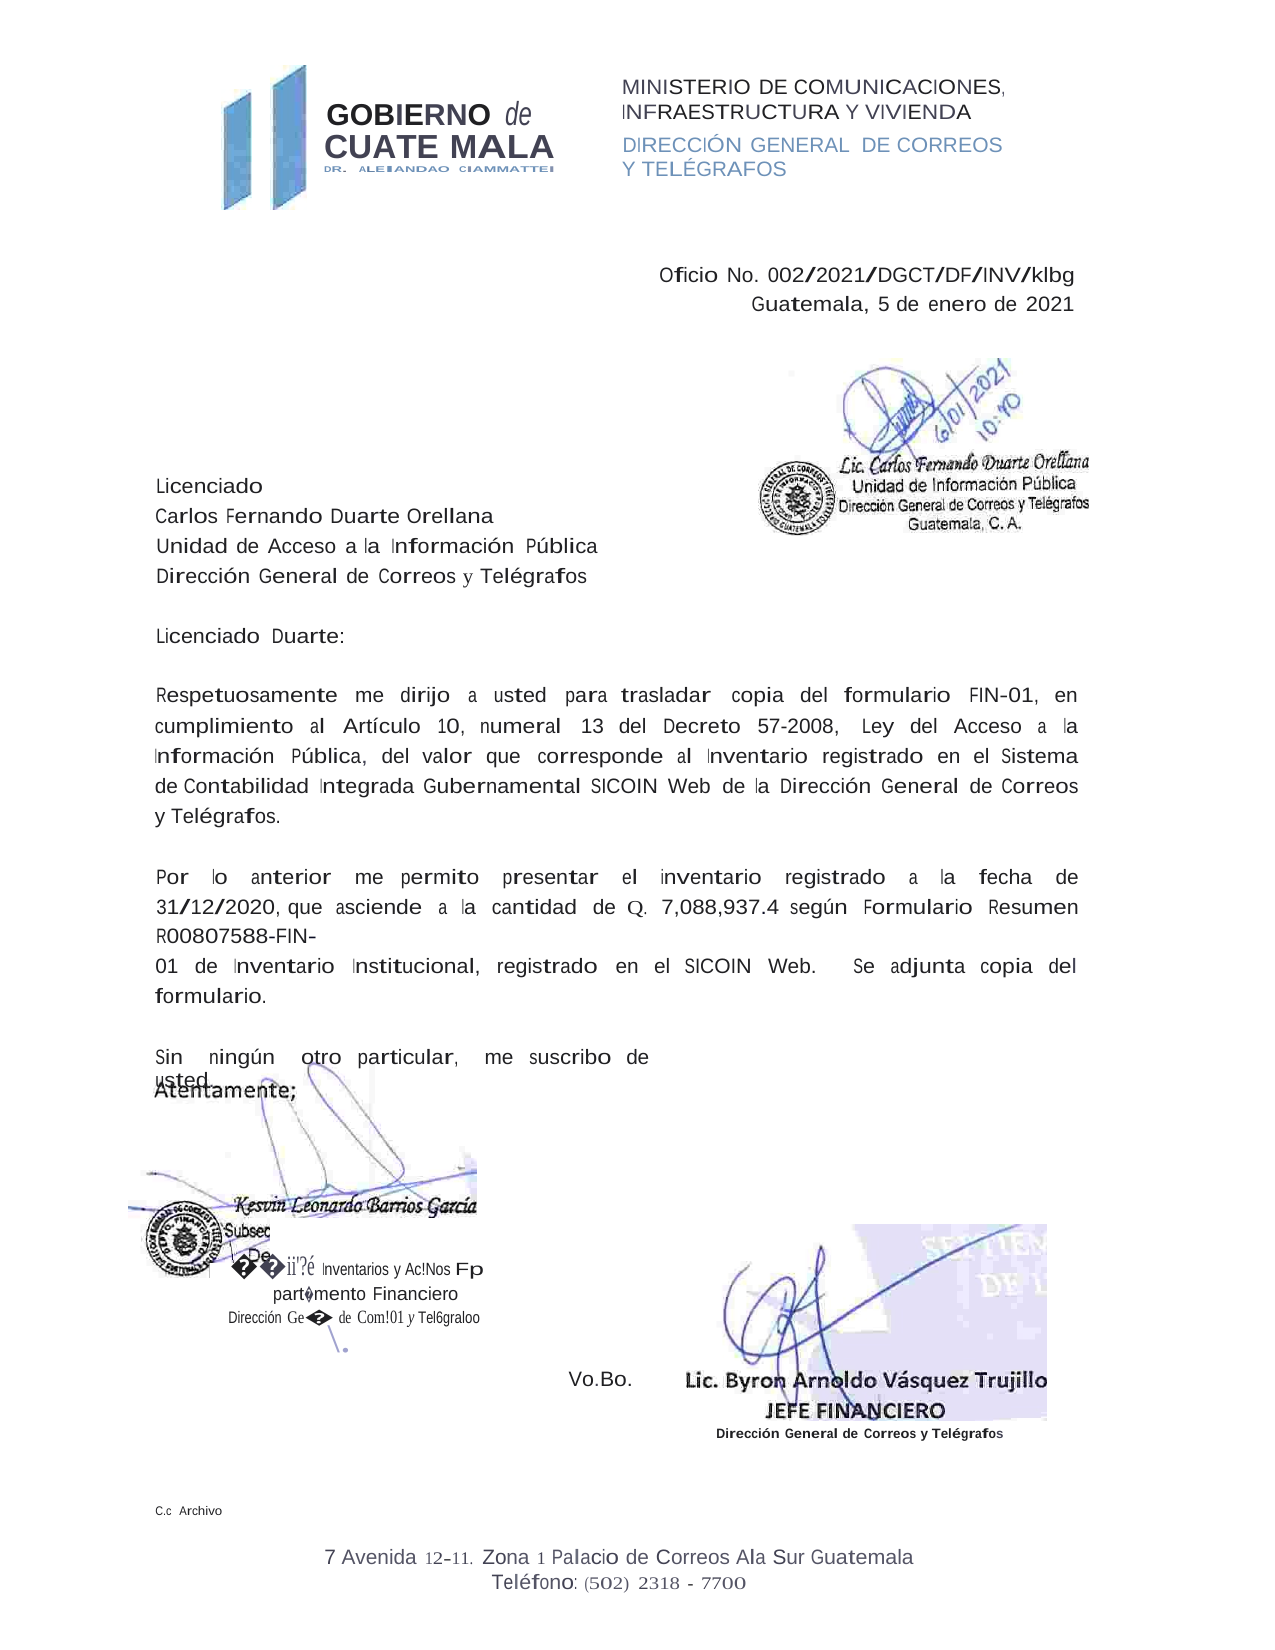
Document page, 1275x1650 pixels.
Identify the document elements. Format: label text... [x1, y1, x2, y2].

picture [758, 498, 1089, 504]
picture [686, 1224, 1047, 1421]
text Dirección General de Correos y Telégrafos [156, 564, 1100, 588]
text Vo.Bo. [568, 1367, 638, 1391]
text MINISTERIO DE COMUNICACIONES, INFRAESTRUCTURA Y VIVIENDA [622, 75, 1010, 124]
text Licenciado Duarte: [156, 624, 1100, 647]
text 7 Avenida 12-11. Zona 1 Palacio de Correos Ala Sur Guatemala [322, 1545, 916, 1569]
text part�mento Financiero [269, 1284, 462, 1305]
text Dirección Ge� de Com!01 y Tel6graloo [228, 1305, 483, 1323]
text Por lo anterior me permito presentar el inventario registrado a la fecha de 31/12/2020, que asciende a la cantidad de Q. 7,088,937.4 según Formulario Resumen R00807588-FIN- [156, 864, 1079, 948]
text Carlos Fernando Duarte Orellana [155, 504, 1100, 528]
picture [758, 528, 1089, 534]
text DIRECCIÓN GENERAL DE CORREOS Y TELÉGRAFOS [622, 132, 1008, 181]
text Sin ningún otro particular, me suscribo de usted. [155, 1045, 650, 1091]
text Teléfono: (502) 2318 - 7700 [488, 1570, 749, 1594]
text Guatemala, 5 de enero de 2021 [751, 292, 1100, 315]
picture [758, 358, 1089, 474]
text Unidad de Acceso a la Información Pública [156, 534, 1100, 558]
text \. [322, 1323, 356, 1361]
text Oficio No. 002/2021/DGCT/DF/INV/klbg [659, 263, 1100, 287]
text Licenciado [156, 474, 1100, 498]
text Respetuosamente me dirijo a usted para trasladar copia del formulario FIN-01, en cumplimiento al Artículo 10, numeral 13 del Decreto 57-2008, Ley del Acceso a la Información Pública, del valor que corresponde al Inventario registrado en el Sistema de Contabilidad Integrada Gubernamental SICOIN Web de la Dirección General de Correos y Telégrafos. [154, 683, 1079, 828]
picture [128, 1061, 477, 1278]
picture [270, 65, 307, 210]
picture [221, 89, 252, 210]
text ��ii'?é Inventarios y Ac!Nos Fp [226, 1246, 487, 1284]
text Dirección General de Correos y Telégrafos [716, 1427, 1100, 1442]
text GOBIERNO de CUATE MALA DR. ALElANDAO CIAMMATTEI [324, 99, 564, 174]
text 01 de Inventario Institucional, registrado en el SICOIN Web. Se adjunta copia del formulario. [154, 954, 1078, 1008]
